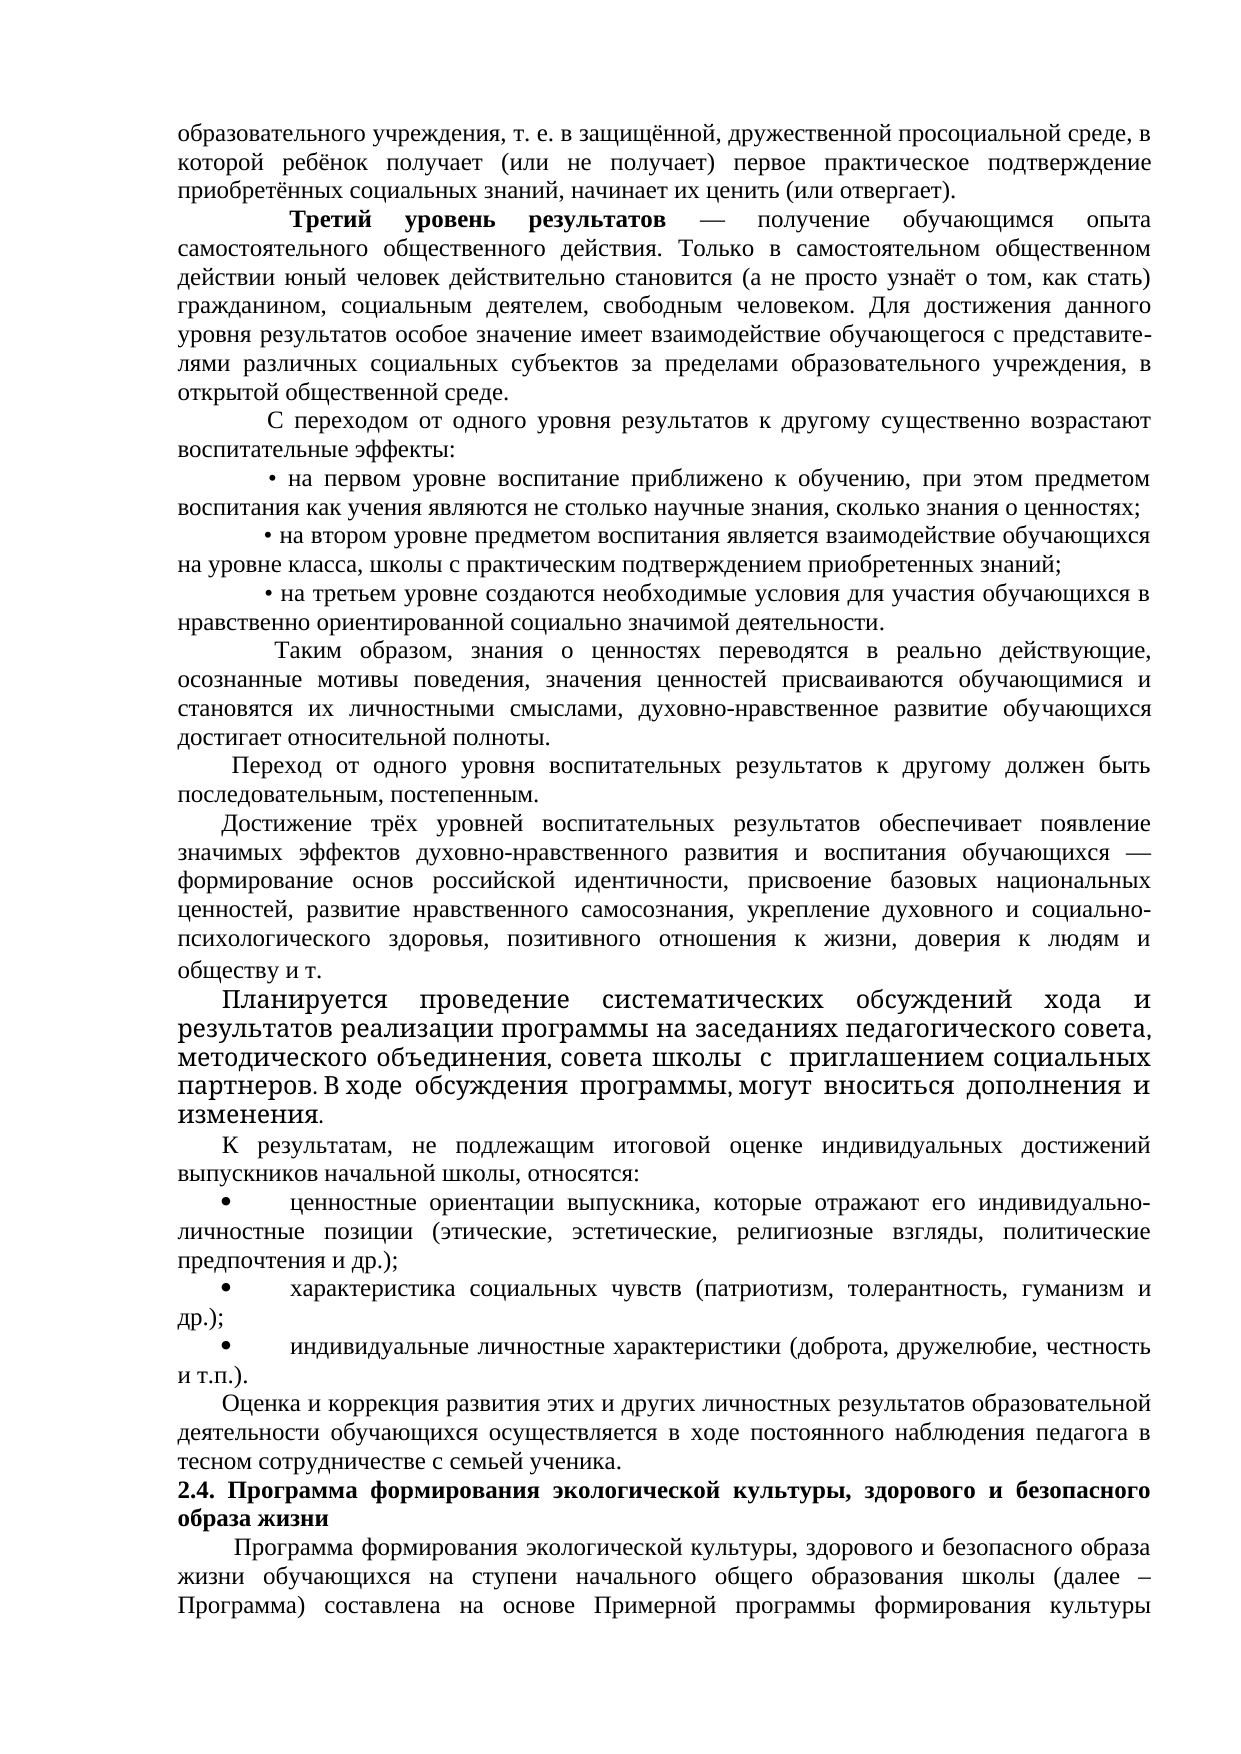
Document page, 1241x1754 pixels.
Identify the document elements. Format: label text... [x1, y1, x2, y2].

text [177, 1532, 1152, 1618]
list индивидуальные личностные характеристики (доброта, дружелюбие, честность и т.п.). [177, 1331, 1152, 1388]
text Планируется проведение систематических обсуждений хода и результатов реализации программы на заседаниях педагогического совета, методического объединения, совета школы с приглашением социальных партнеров. В ходе обсуждения программы, могут вноситься дополнения и изменения. [177, 986, 1152, 1130]
text • на втором уровне предметом воспитания является взаимодействие обучающихся на уровне класса, школы с практическим подтверждением приобретенных знаний; [177, 521, 1151, 578]
text К результатам, не подлежащим итоговой оценке индивидуальных достижений выпускников начальной школы, относятся: [177, 1130, 1152, 1187]
list ценностные ориентации выпускника, которые отражают его индивидуально-личностные позиции (этические, эстетические, религиозные взгляды, политические предпочтения и др.); [177, 1187, 1152, 1273]
text Третий уровень результатов — получение обучающимся опыта самостоятельного общественного действия. Только в самостоятельном общественном действии юный человек действительно становится (а не просто узнаёт о том, как стать) гражданином, социальным деятелем, свободным человеком. Для достижения данного уровня результатов особое значение имеет взаимодействие обучающегося с представителями различных социальных субъектов за пределами образовательного учреждения, в открытой общественной среде. [177, 204, 1152, 406]
text 2.4. Программа формирования экологической культуры, здорового и безопасного образа жизни [177, 1475, 1152, 1532]
text • на первом уровне воспитание приближено к обучению, при этом предметом воспитания как учения являются не столько научные знания, сколько знания о ценностях; [177, 463, 1151, 521]
list характеристика социальных чувств (патриотизм, толерантность, гуманизм и др.); [177, 1273, 1152, 1331]
text • на третьем уровне создаются необходимые условия для участия обучающихся в нравственно ориентированной социально значимой деятельности. [177, 578, 1151, 636]
text Переход от одного уровня воспитательных результатов к другому должен быть последовательным, постепенным. [177, 751, 1151, 808]
text С переходом от одного уровня результатов к другому существенно возрастают воспитательные эффекты: [177, 406, 1151, 463]
text Достижение трёх уровней воспитательных результатов обеспечивает появление значимых эффектов духовно-нравственного развития и воспитания обучающихся — формирование основ российской идентичности, присвоение базовых национальных ценностей, развитие нравственного самосознания, укрепление духовного и социально-психологического здоровья, позитивного отношения к жизни, доверия к людям и обществу и т. [177, 808, 1152, 986]
text Таким образом, знания о ценностях переводятся в реально действующие, осознанные мотивы поведения, значения ценностей присваиваются обучающимися и становятся их личностными смыслами, духовно-нравственное развитие обучающихся достигает относительной полноты. [177, 636, 1152, 751]
text Оценка и коррекция развития этих и других личностных результатов образовательной деятельности обучающихся осуществляется в ходе постоянного наблюдения педагога в тесном сотрудничестве с семьей ученика. [177, 1388, 1152, 1475]
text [177, 118, 1152, 204]
